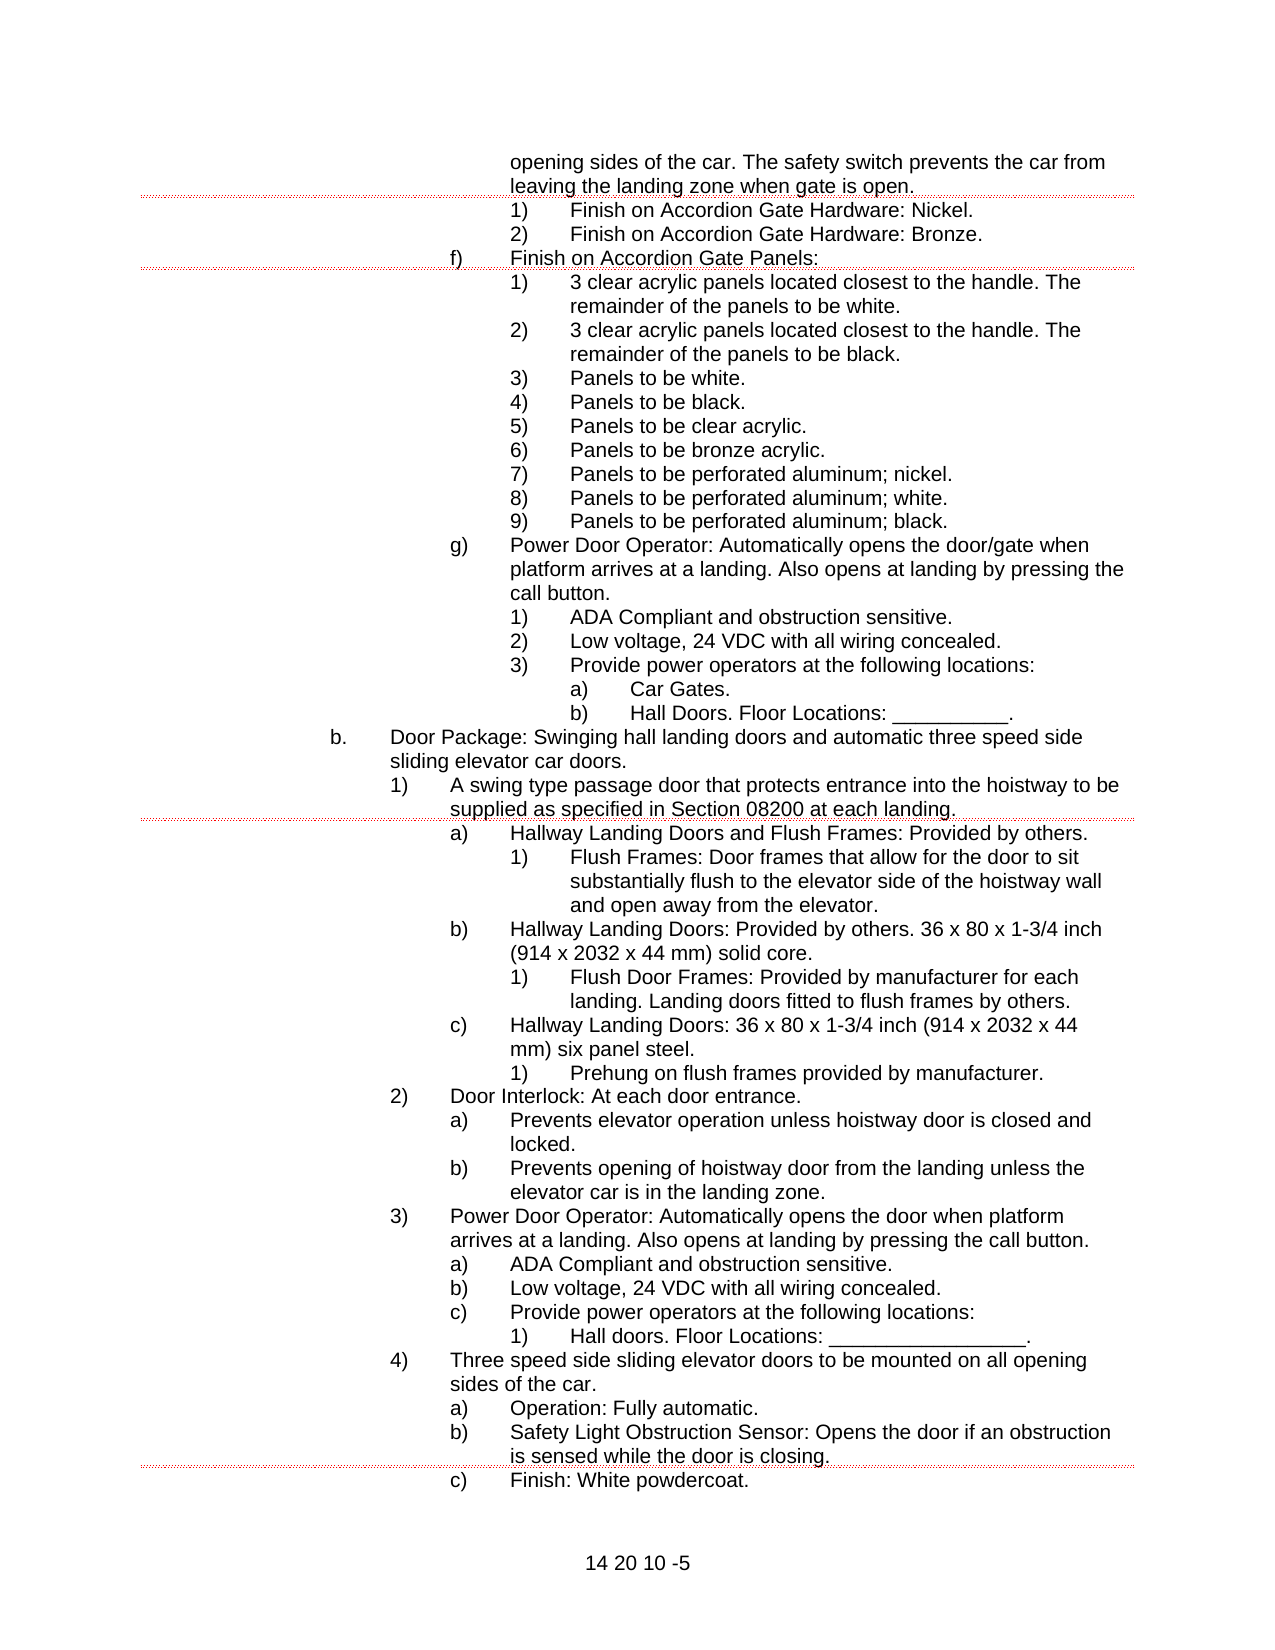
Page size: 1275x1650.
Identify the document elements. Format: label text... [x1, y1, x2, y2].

list Prevents elevator operation unless hoistway door is closed and locked. [450, 1108, 1125, 1156]
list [450, 150, 1125, 198]
list Provide power operators at the following locations: [510, 653, 1125, 677]
list Finish: White powdercoat. [450, 1468, 1125, 1492]
list ADA Compliant and obstruction sensitive. [450, 1252, 1125, 1276]
list Operation: Fully automatic. [450, 1396, 1125, 1420]
list Finish on Accordion Gate Hardware: Bronze. [510, 222, 1125, 246]
list Power Door Operator: Automatically opens the door/gate when platform arrives at a landing. Also opens at landing by pressing the call button. [450, 533, 1125, 605]
list Finish on Accordion Gate Hardware: Nickel. [510, 198, 1125, 222]
list Panels to be bronze acrylic. [510, 437, 1125, 461]
list Flush Frames: Door frames that allow for the door to sit substantially flush to the elevator side of the hoistway wall and open away from the elevator. [510, 845, 1125, 917]
list Provide power operators at the following locations: [450, 1300, 1125, 1324]
list Hallway Landing Doors: Provided by others. 36 x 80 x 1-3/4 inch (914 x 2032 x 44 mm) solid core. [450, 917, 1125, 964]
list Panels to be perforated aluminum; black. [510, 509, 1125, 533]
list Hallway Landing Doors: 36 x 80 x 1-3/4 inch (914 x 2032 x 44 mm) six panel steel. [450, 1012, 1125, 1060]
list Panels to be black. [510, 389, 1125, 413]
list Hall doors. Floor Locations: _________________. [510, 1324, 1125, 1348]
list Car Gates. [570, 677, 1125, 701]
list Finish on Accordion Gate Panels: [450, 246, 1125, 270]
list 3 clear acrylic panels located closest to the handle. The remainder of the panels to be black. [510, 318, 1125, 366]
list Door Package: Swinging hall landing doors and automatic three speed side sliding elevator car doors. [330, 725, 1125, 773]
list Prehung on flush frames provided by manufacturer. [510, 1060, 1125, 1084]
list Hallway Landing Doors and Flush Frames: Provided by others. [450, 821, 1125, 845]
list Hall Doors. Floor Locations: __________. [570, 701, 1125, 725]
list 3 clear acrylic panels located closest to the handle. The remainder of the panels to be white. [510, 270, 1125, 318]
list Door Interlock: At each door entrance. [390, 1084, 1125, 1108]
list Panels to be perforated aluminum; nickel. [510, 461, 1125, 485]
list A swing type passage door that protects entrance into the hoistway to be supplied as specified in Section 08200 at each landing. [390, 773, 1125, 821]
list Prevents opening of hoistway door from the landing unless the elevator car is in the landing zone. [450, 1156, 1125, 1204]
list Panels to be perforated aluminum; white. [510, 485, 1125, 509]
list Flush Door Frames: Provided by manufacturer for each landing. Landing doors fitted to flush frames by others. [510, 964, 1125, 1012]
list ADA Compliant and obstruction sensitive. [510, 605, 1125, 629]
list Panels to be clear acrylic. [510, 413, 1125, 437]
list Power Door Operator: Automatically opens the door when platform arrives at a landing. Also opens at landing by pressing the call button. [390, 1204, 1125, 1252]
list Low voltage, 24 VDC with all wiring concealed. [450, 1276, 1125, 1300]
list Safety Light Obstruction Sensor: Opens the door if an obstruction is sensed while the door is closing. [450, 1420, 1125, 1468]
list Low voltage, 24 VDC with all wiring concealed. [510, 629, 1125, 653]
list Three speed side sliding elevator doors to be mounted on all opening sides of the car. [390, 1348, 1125, 1396]
list Panels to be white. [510, 366, 1125, 389]
